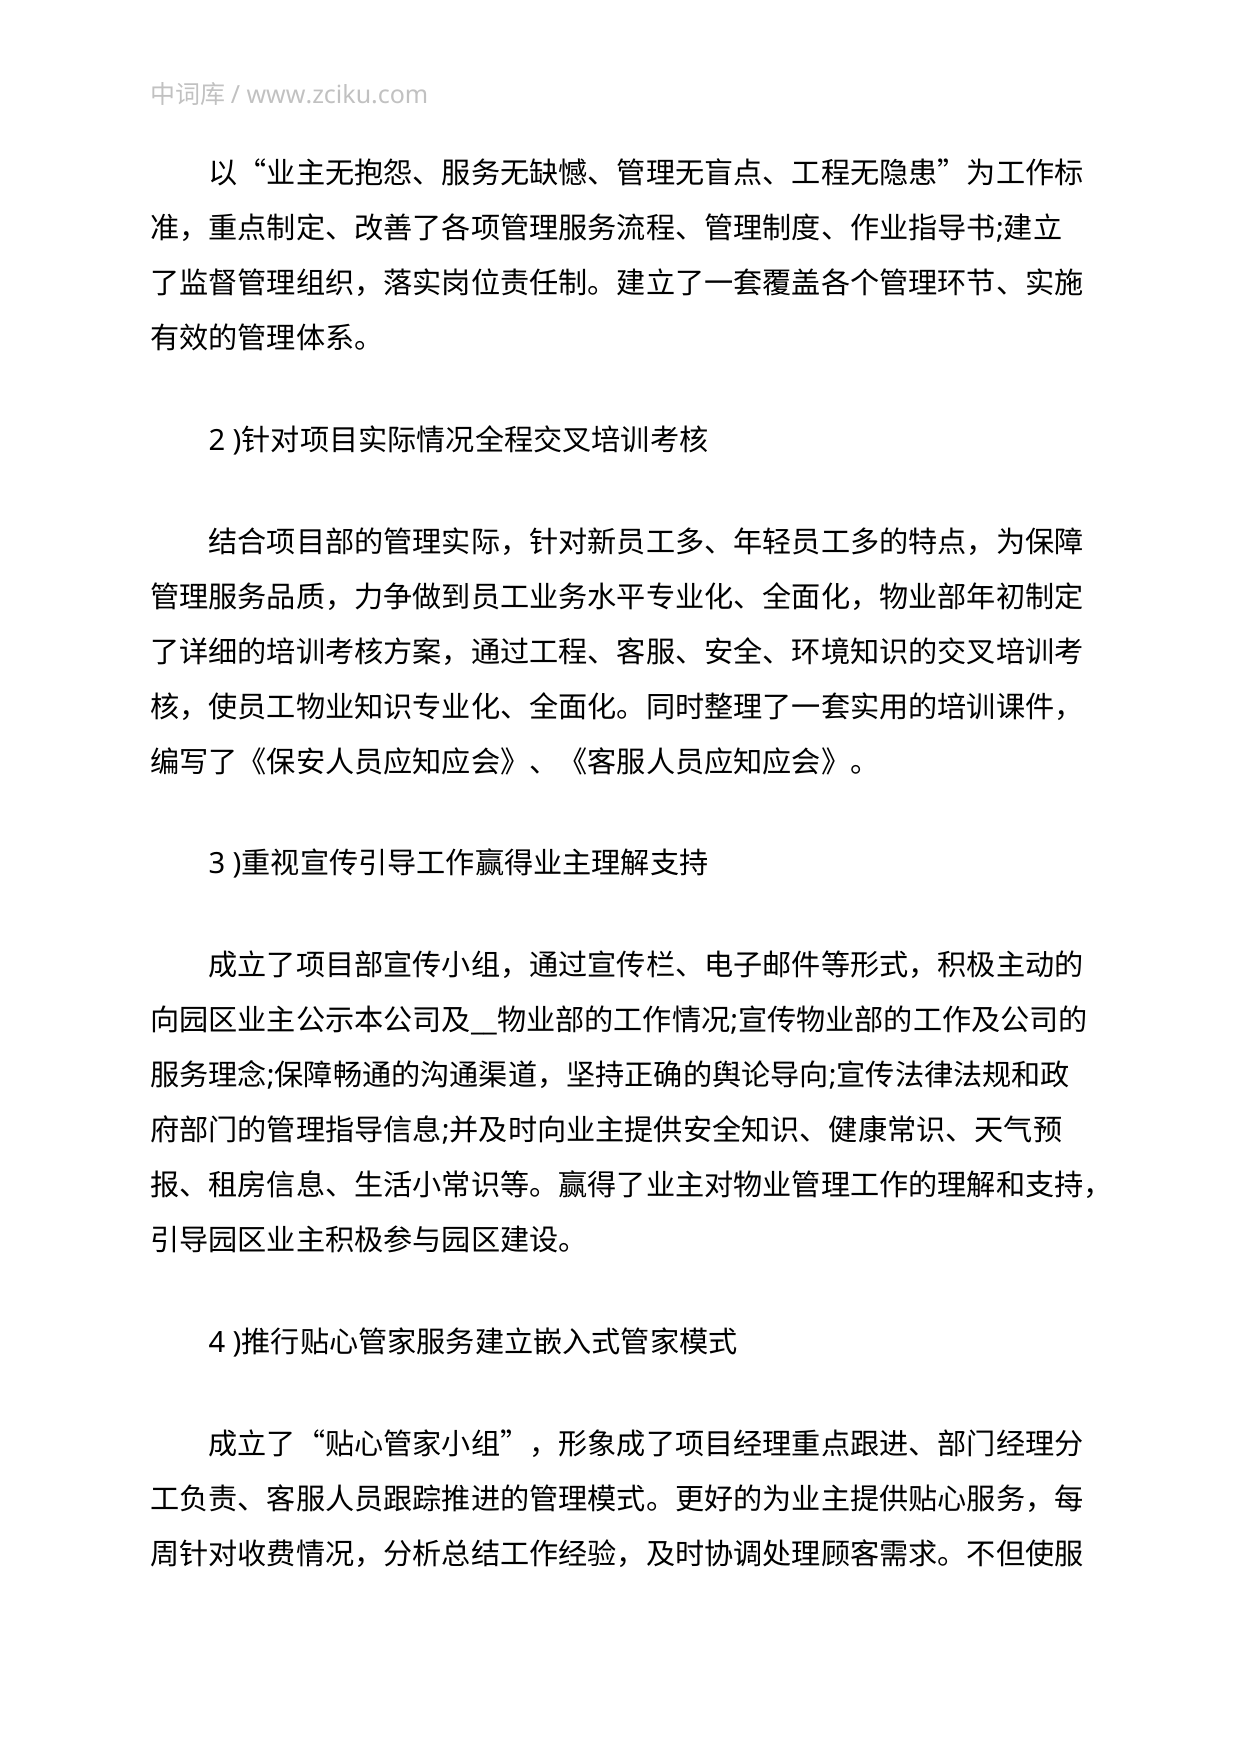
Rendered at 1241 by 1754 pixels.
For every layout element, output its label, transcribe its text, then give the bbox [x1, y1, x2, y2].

text 成立了项目部宣传小组，通过宣传栏、电子邮件等形式，积极主动的向园区业主公示本公司及__物业部的工作情况;宣传物业部的工作及公司的服务理念;保障畅通的沟通渠道，坚持正确的舆论导向;宣传法律法规和政府部门的管理指导信息;并及时向业主提供安全知识、健康常识、天气预报、租房信息、生活小常识等。赢得了业主对物业管理工作的理解和支持，引导园区业主积极参与园区建设。 [150, 942, 1090, 1259]
text 以“业主无抱怨、服务无缺憾、管理无盲点、工程无隐患”为工作标准，重点制定、改善了各项管理服务流程、管理制度、作业指导书;建立了监督管理组织，落实岗位责任制。建立了一套覆盖各个管理环节、实施有效的管理体系。 [150, 150, 1090, 357]
text 4 )推行贴心管家服务建立嵌入式管家模式 [150, 1318, 1090, 1361]
text 2 )针对项目实际情况全程交叉培训考核 [150, 417, 1090, 459]
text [150, 1420, 1090, 1572]
text 结合项目部的管理实际，针对新员工多、年轻员工多的特点，为保障管理服务品质，力争做到员工业务水平专业化、全面化，物业部年初制定了详细的培训考核方案，通过工程、客服、安全、环境知识的交叉培训考核，使员工物业知识专业化、全面化。同时整理了一套实用的培训课件，编写了《保安人员应知应会》、《客服人员应知应会》。 [150, 518, 1090, 780]
text 3 )重视宣传引导工作赢得业主理解支持 [150, 840, 1090, 882]
